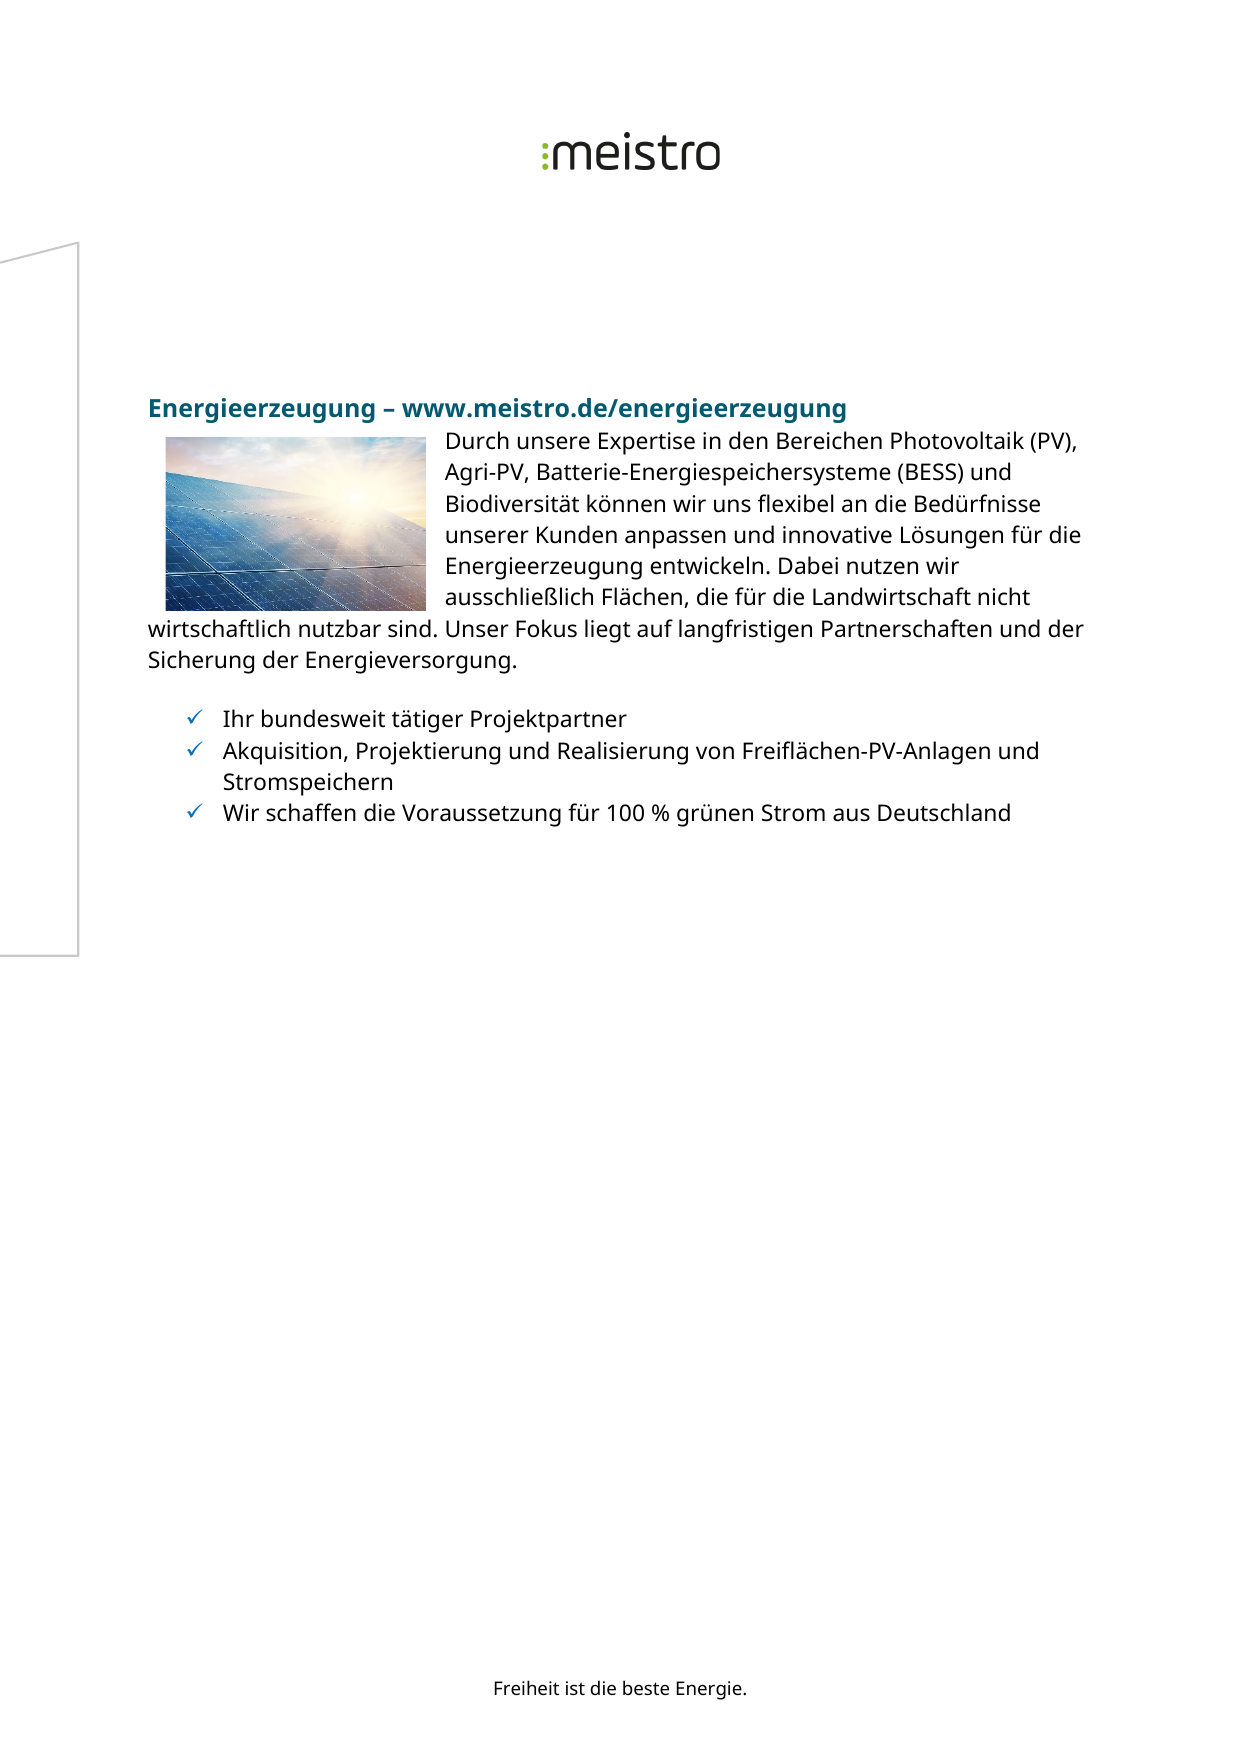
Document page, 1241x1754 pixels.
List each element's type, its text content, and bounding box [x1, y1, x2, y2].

list Akquisition, Projektierung und Realisierung von Freiflächen-PV-Anlagen und Stromspeichern [185, 735, 1092, 797]
list Ihr bundesweit tätiger Projektpartner [185, 703, 1092, 735]
picture [542, 132, 720, 170]
picture [165, 437, 426, 611]
text Energieerzeugung – www.meistro.de/energieerzeugung [148, 391, 1092, 425]
text Durch unsere Expertise in den Bereichen Photovoltaik (PV), Agri-PV, Batterie-Energiespeichersysteme (BESS) und Biodiversität können wir uns flexibel an die Bedürfnisse unserer Kunden anpassen und innovative Lösungen für die Energieerzeugung entwickeln. Dabei nutzen wir ausschließlich Flächen, die für die Landwirtschaft nicht wirtschaftlich nutzbar sind. Unser Fokus liegt auf langfristigen Partnerschaften und der Sicherung der Energieversorgung. [148, 425, 1092, 675]
list Wir schaffen die Voraussetzung für 100 % grünen Strom aus Deutschland [185, 797, 1092, 828]
